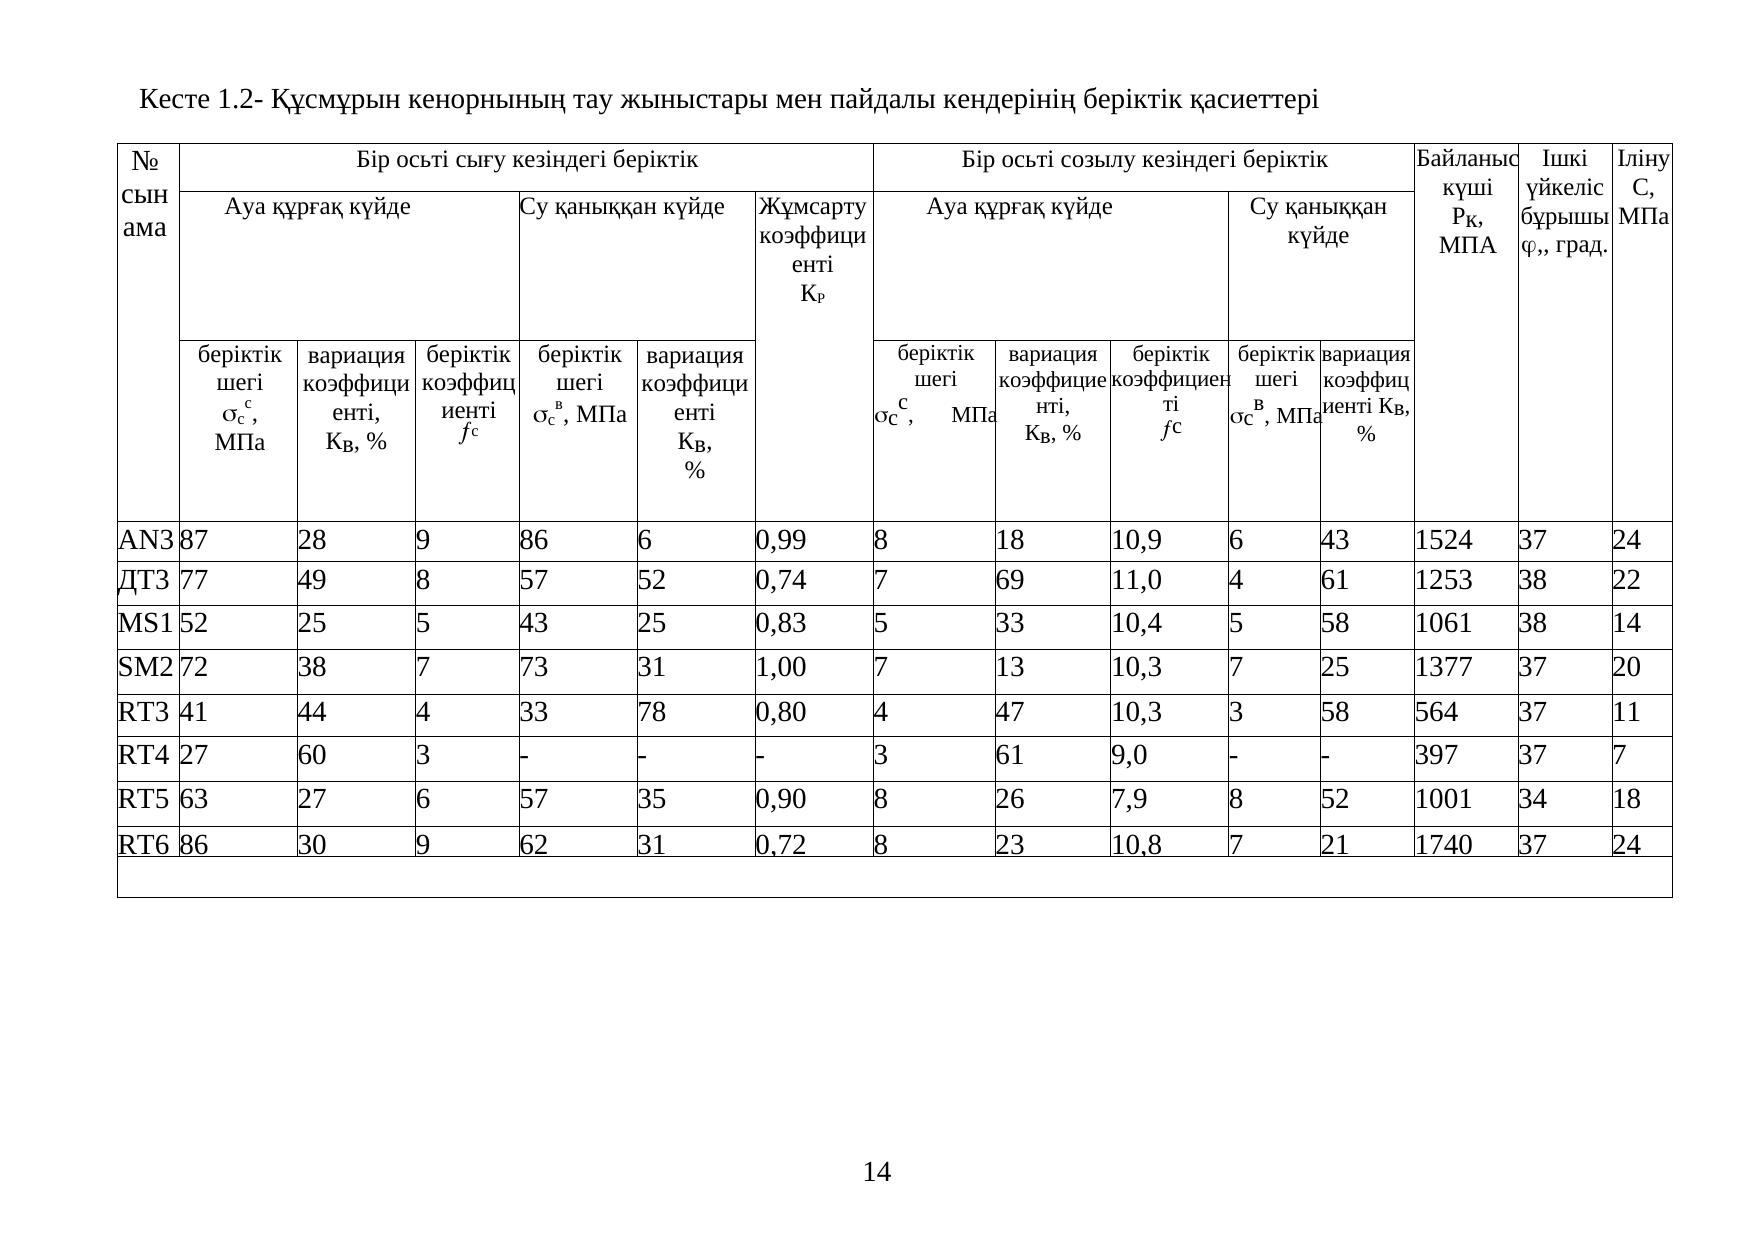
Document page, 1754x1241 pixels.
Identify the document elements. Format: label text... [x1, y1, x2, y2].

table_cell Жұмсарту коэффициенті КР [756, 192, 873, 521]
table_cell - [638, 737, 755, 781]
table_cell 0,72 [756, 827, 873, 856]
table_cell 61 [1321, 562, 1414, 604]
table_cell 38 [1519, 606, 1612, 649]
table_header № сынама [118, 144, 179, 521]
table_cell 21 [1321, 827, 1414, 856]
table_cell 58 [1321, 695, 1414, 736]
table_cell 27 [180, 737, 297, 781]
table_cell 33 [996, 606, 1110, 649]
table_cell 62 [520, 827, 637, 856]
table_cell 57 [520, 782, 637, 826]
table_cell 3 [1229, 695, 1320, 736]
table_cell SM2 [118, 650, 179, 693]
table_cell 6 [1229, 522, 1320, 561]
table_cell 47 [996, 695, 1110, 736]
table_cell 63 [180, 782, 297, 826]
table_cell 49 [298, 562, 415, 604]
table_cell 31 [638, 827, 755, 856]
table_cell 1253 [1415, 562, 1518, 604]
table_cell беріктік шегі сс, МПа [874, 341, 995, 521]
table_cell 25 [638, 606, 755, 649]
table_cell 7,9 [1111, 782, 1228, 826]
table_cell 33 [520, 695, 637, 736]
table_cell 0,80 [756, 695, 873, 736]
table_cell 30 [298, 827, 415, 856]
table_cell 7 [874, 650, 995, 693]
table_cell 7 [416, 650, 519, 693]
table_cell 4 [416, 695, 519, 736]
table_cell Ауа құрғақ күйде [874, 192, 1228, 340]
table_cell беріктік шегі сс, МПа [180, 341, 297, 521]
table_cell 77 [180, 562, 297, 604]
text Кесте 1.2- Құсмұрын кенорнының тау жыныстары мен пайдалы кендерінің беріктік қасиеттері [117, 81, 1638, 114]
table_cell 34 [1519, 782, 1612, 826]
table_cell 8 [1229, 782, 1320, 826]
table_cell беріктік коэффициенті с [1111, 341, 1228, 521]
table_cell 86 [520, 522, 637, 561]
table_cell 38 [298, 650, 415, 693]
table_cell 57 [520, 562, 637, 604]
table_cell 52 [180, 606, 297, 649]
table_header Байланыс күші Рк, МПА [1415, 144, 1518, 521]
table_cell 8 [874, 782, 995, 826]
table_cell беріктік коэффициенті с [416, 341, 519, 521]
table_cell 4 [874, 695, 995, 736]
table_cell 25 [1321, 650, 1414, 693]
table_cell RT3 [118, 695, 179, 736]
table_cell RT5 [118, 782, 179, 826]
table_cell 18 [996, 522, 1110, 561]
table_cell 9,0 [1111, 737, 1228, 781]
table_cell 25 [298, 606, 415, 649]
table_cell 564 [1415, 695, 1518, 736]
table_cell 397 [1415, 737, 1518, 781]
table_cell 0,83 [756, 606, 873, 649]
table_cell беріктік шегі св, МПа [1229, 341, 1320, 521]
table_cell 10,4 [1111, 606, 1228, 649]
table_cell 4 [1229, 562, 1320, 604]
table_cell вариация коэффициенті Кв, % [1321, 341, 1414, 521]
table_cell 23 [996, 827, 1110, 856]
table_cell 22 [1613, 562, 1672, 604]
table_cell 87 [180, 522, 297, 561]
table_cell 11,0 [1111, 562, 1228, 604]
table_cell Ауа құрғақ күйде [180, 192, 519, 340]
table_cell 43 [520, 606, 637, 649]
table_cell 24 [1613, 522, 1672, 561]
table_cell 7 [874, 562, 995, 604]
table_cell 5 [874, 606, 995, 649]
table_cell 10,3 [1111, 695, 1228, 736]
table_cell 72 [180, 650, 297, 693]
table_cell 10,8 [1111, 827, 1228, 856]
table_cell 86 [180, 827, 297, 856]
table_cell MS1 [118, 606, 179, 649]
table_cell 37 [1519, 827, 1612, 856]
table_cell 1001 [1415, 782, 1518, 826]
table_cell 14 [1613, 606, 1672, 649]
table_cell 13 [996, 650, 1110, 693]
table_cell 3 [416, 737, 519, 781]
table_cell 26 [996, 782, 1110, 826]
table_cell 27 [298, 782, 415, 826]
table_cell 38 [1519, 562, 1612, 604]
table_cell 6 [638, 522, 755, 561]
table_cell 52 [1321, 782, 1414, 826]
table_cell 69 [996, 562, 1110, 604]
table_cell RT6 [118, 827, 179, 856]
table_cell 35 [638, 782, 755, 826]
table_cell 52 [638, 562, 755, 604]
table_cell RT4 [118, 737, 179, 781]
table_cell Су қаныққан күйде [1229, 192, 1414, 340]
table_cell 37 [1519, 522, 1612, 561]
table_cell 11 [1613, 695, 1672, 736]
table_cell 37 [1519, 695, 1612, 736]
table_cell AN3 [118, 522, 179, 561]
table_cell 1377 [1415, 650, 1518, 693]
table_cell 7 [1229, 650, 1320, 693]
table_cell 8 [874, 522, 995, 561]
table_cell 8 [416, 562, 519, 604]
table_cell ДТ3 [118, 562, 179, 604]
table_cell 44 [298, 695, 415, 736]
table_cell - [756, 737, 873, 781]
table_cell [118, 857, 1672, 897]
table_cell 3 [874, 737, 995, 781]
table_cell 37 [1519, 650, 1612, 693]
table_cell 1740 [1415, 827, 1518, 856]
table_cell 5 [1229, 606, 1320, 649]
table_cell вариация коэффициенті, Кв, % [996, 341, 1110, 521]
table_cell 24 [1613, 827, 1672, 856]
table_cell 1,00 [756, 650, 873, 693]
table_cell 0,90 [756, 782, 873, 826]
table_header Іліну С, МПа [1613, 144, 1672, 521]
table_header Бір осьті сығу кезіндегі беріктік [180, 144, 873, 191]
table_cell 60 [298, 737, 415, 781]
table_cell вариация коэффициенті, Кв, % [298, 341, 415, 521]
table_cell 78 [638, 695, 755, 736]
table_cell - [520, 737, 637, 781]
table_cell 10,9 [1111, 522, 1228, 561]
table_cell 5 [416, 606, 519, 649]
table_cell 0,99 [756, 522, 873, 561]
table_cell 61 [996, 737, 1110, 781]
table_cell 1061 [1415, 606, 1518, 649]
table_cell 37 [1519, 737, 1612, 781]
table_cell 7 [1229, 827, 1320, 856]
table_cell беріктік шегі св, МПа [520, 341, 637, 521]
table_cell 31 [638, 650, 755, 693]
table_cell Су қаныққан күйде [520, 192, 755, 340]
table_cell - [1229, 737, 1320, 781]
table_cell 58 [1321, 606, 1414, 649]
table_cell 20 [1613, 650, 1672, 693]
table_cell 9 [416, 827, 519, 856]
table_cell 73 [520, 650, 637, 693]
table_cell 1524 [1415, 522, 1518, 561]
table_cell 41 [180, 695, 297, 736]
table_cell 43 [1321, 522, 1414, 561]
table_cell - [1321, 737, 1414, 781]
table_cell 18 [1613, 782, 1672, 826]
table_cell 10,3 [1111, 650, 1228, 693]
table_cell 0,74 [756, 562, 873, 604]
table_header Ішкі үйкеліс бұрышы ,, град. [1519, 144, 1612, 521]
table_cell 28 [298, 522, 415, 561]
table_cell 6 [416, 782, 519, 826]
table_cell 7 [1613, 737, 1672, 781]
table_cell 8 [874, 827, 995, 856]
table_header Бір осьті созылу кезіндегі беріктік [874, 144, 1414, 191]
table_cell 9 [416, 522, 519, 561]
table_cell вариация коэффициенті Кв, % [638, 341, 755, 521]
